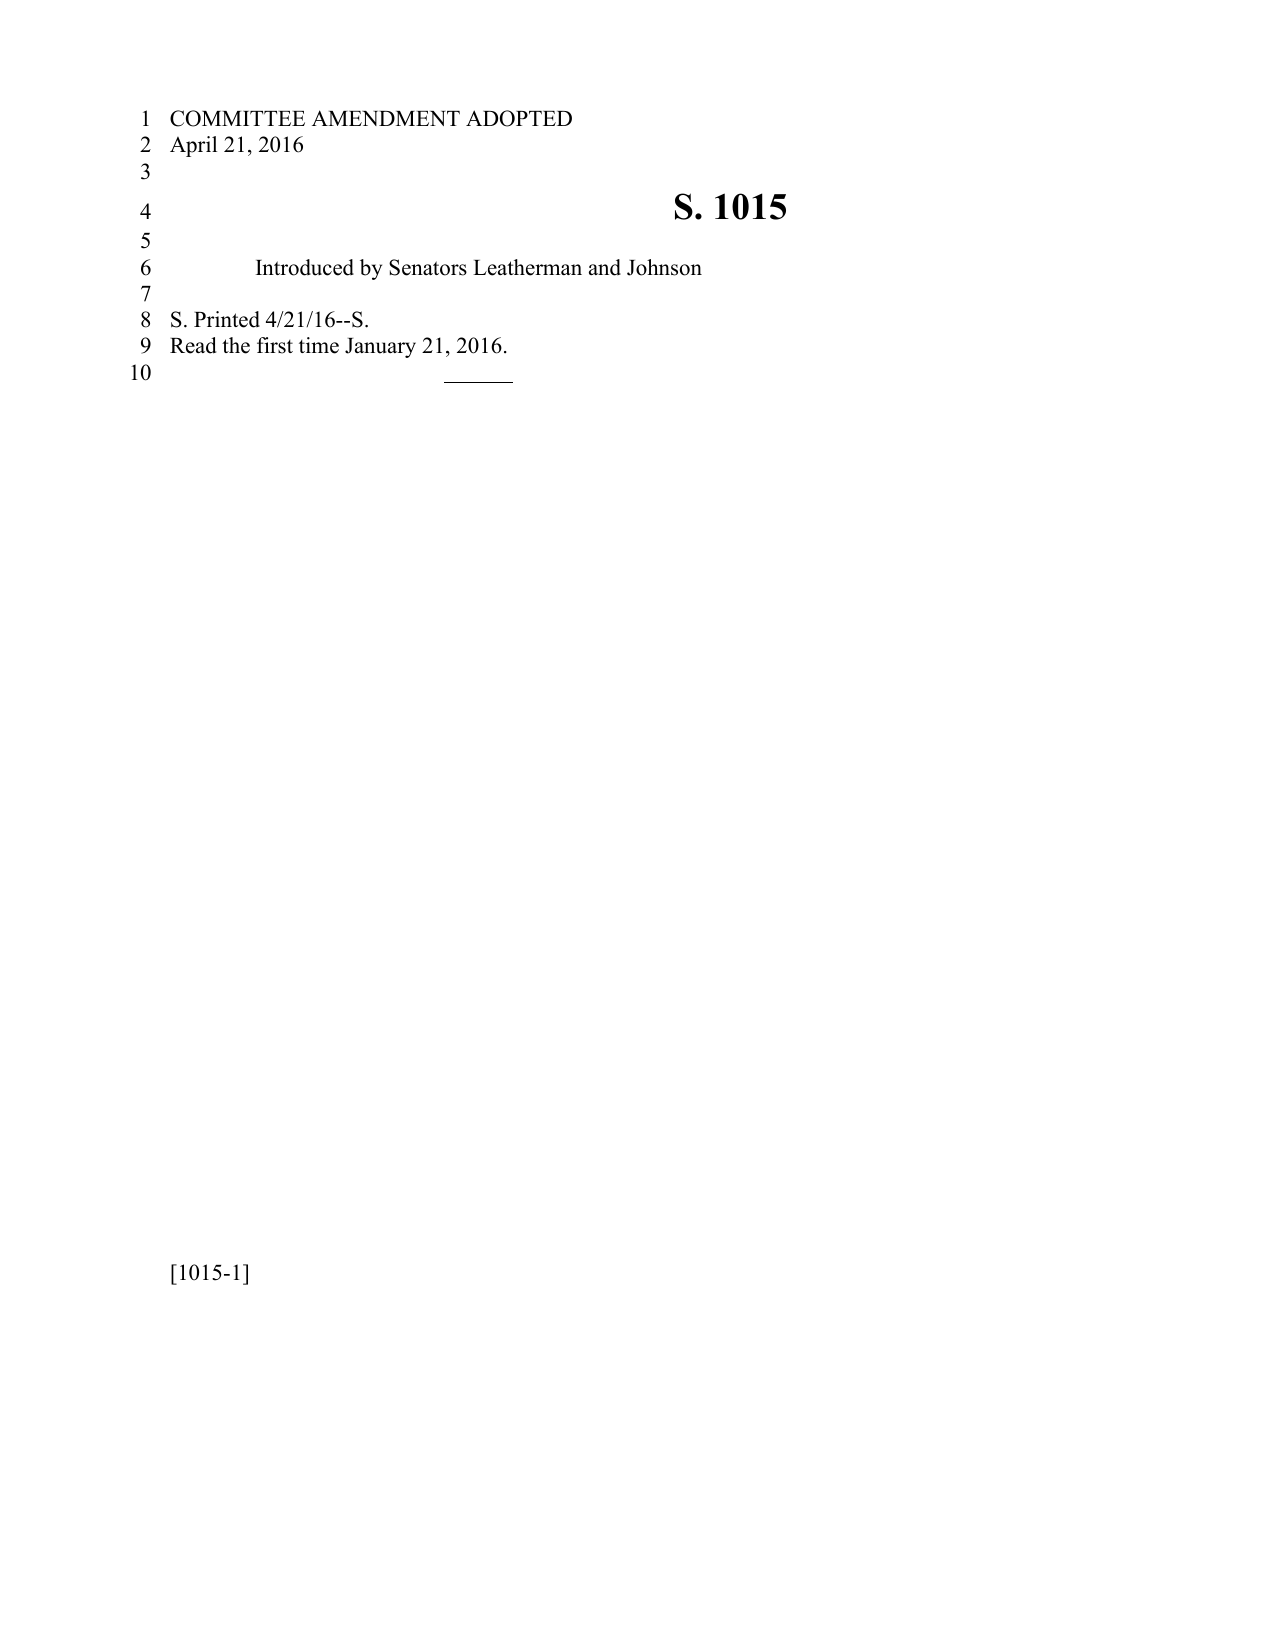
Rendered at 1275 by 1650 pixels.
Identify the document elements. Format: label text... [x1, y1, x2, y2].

text COMMITTEE AMENDMENT ADOPTED [169, 105, 787, 131]
text Introduced by Senators Leatherman and Johnson [169, 253, 787, 280]
text S. Printed 4/21/16--S. [169, 306, 787, 333]
text Read the first time January 21, 2016. [169, 333, 787, 359]
text April 21, 2016 [169, 131, 787, 158]
text S. 1015 [169, 184, 787, 227]
